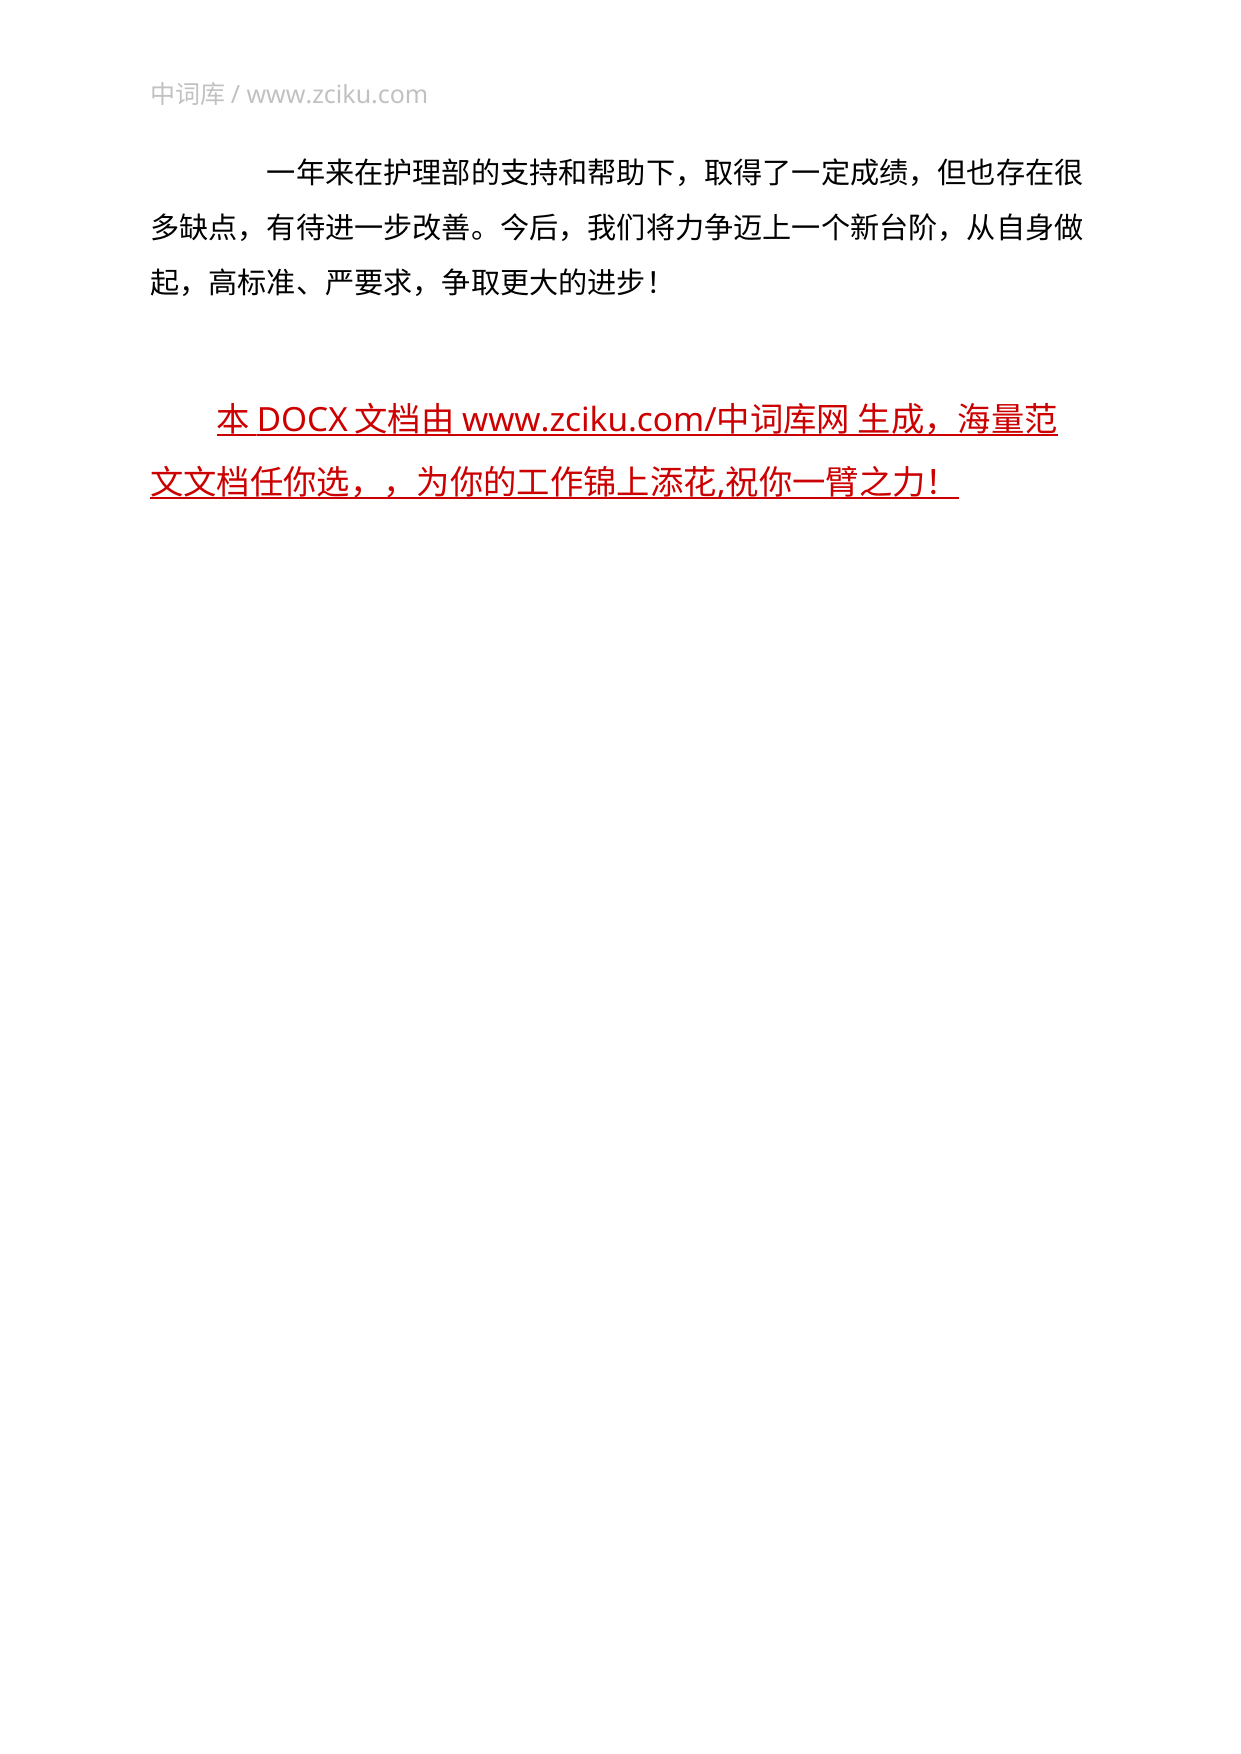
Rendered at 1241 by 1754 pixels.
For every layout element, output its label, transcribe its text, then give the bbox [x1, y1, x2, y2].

text 一年来在护理部的支持和帮助下，取得了一定成绩，但也存在很多缺点，有待进一步改善。今后，我们将力争迈上一个新台阶，从自身做起，高标准、严要求，争取更大的进步！ [150, 150, 1090, 302]
text 本DOCX文档由 www.zciku.com/中词库网 生成，海量范文文档任你选，，为你的工作锦上添花,祝你一臂之力！ [150, 393, 1090, 504]
